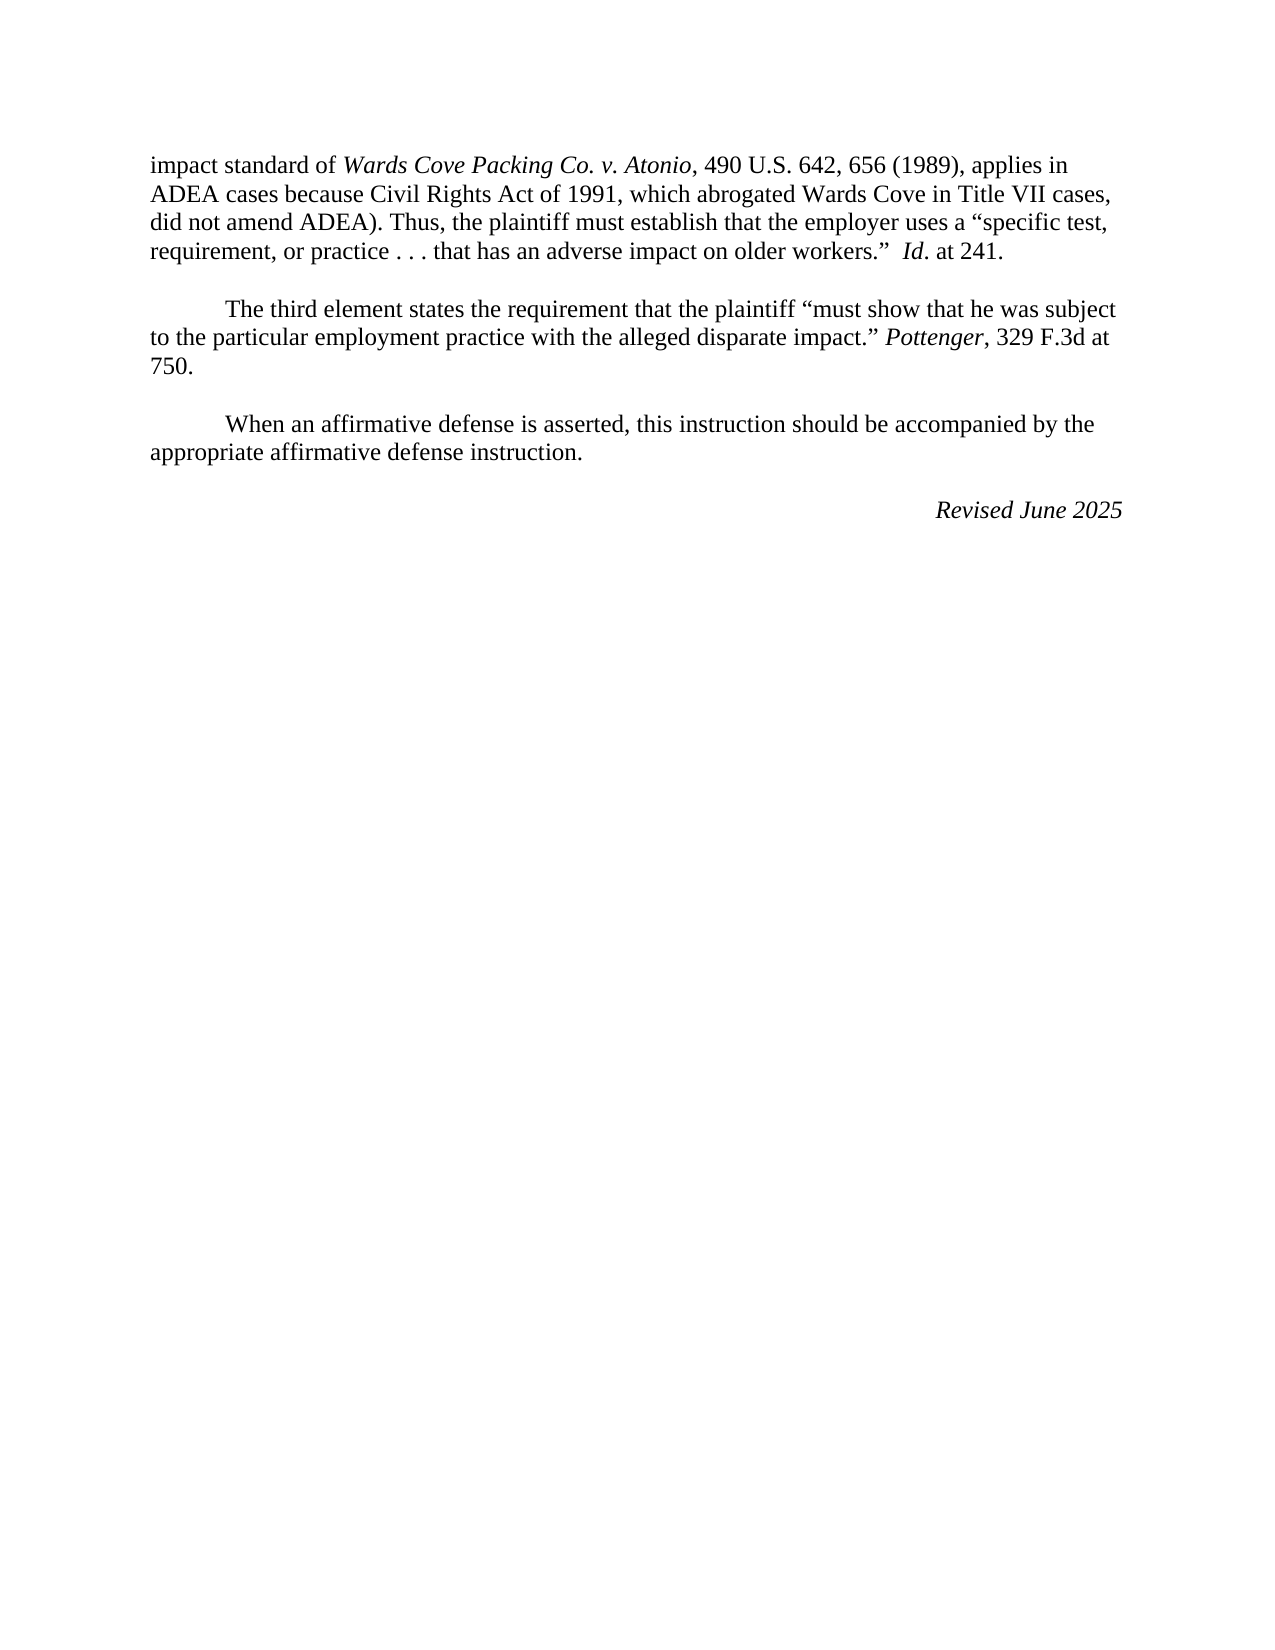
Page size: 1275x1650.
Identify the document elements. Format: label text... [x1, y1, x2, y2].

text When an affirmative defense is asserted, this instruction should be accompanied by the appropriate affirmative defense instruction. [150, 409, 1125, 466]
text Revised June 2025 [150, 495, 1125, 524]
text The third element states the requirement that the plaintiff “must show that he was subject to the particular employment practice with the alleged disparate impact.” Pottenger, 329 F.3d at 750. [150, 294, 1125, 380]
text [150, 150, 1125, 265]
